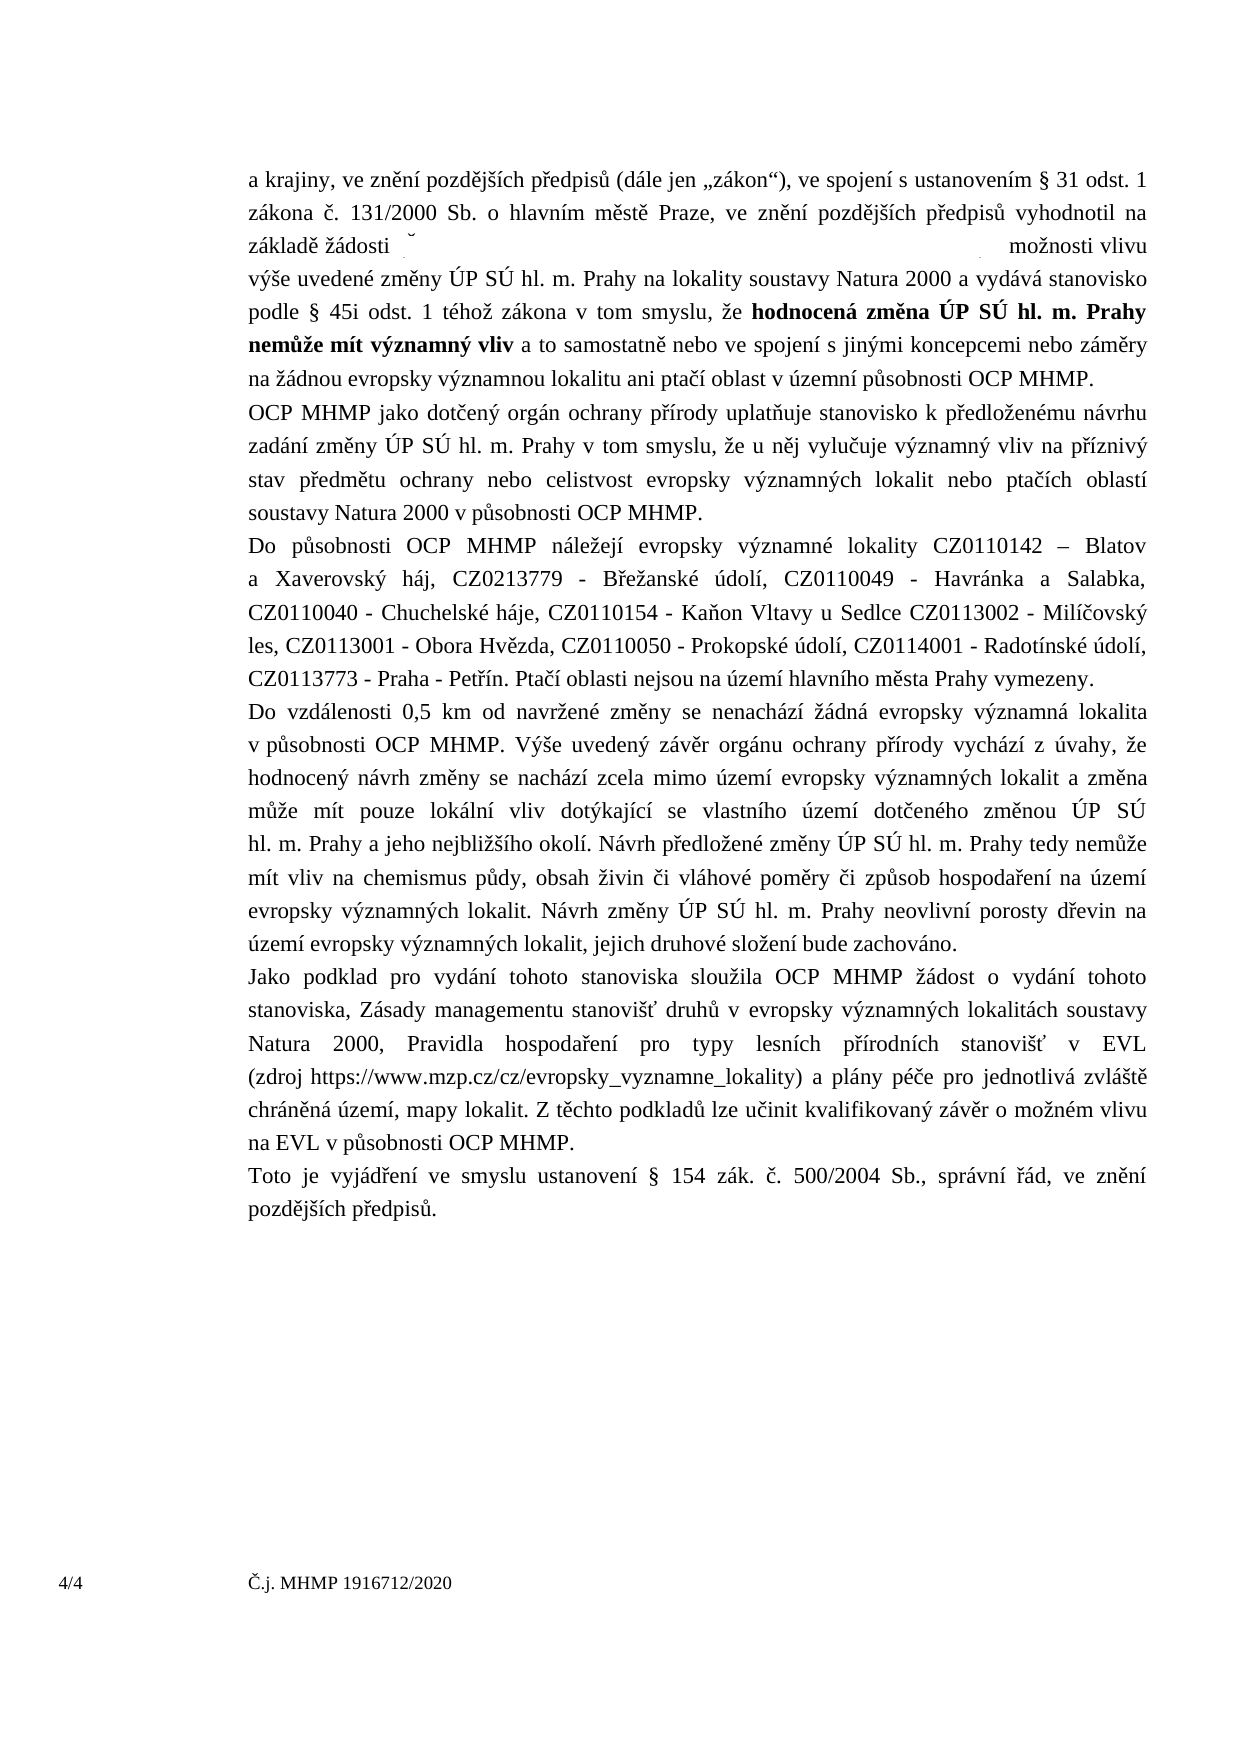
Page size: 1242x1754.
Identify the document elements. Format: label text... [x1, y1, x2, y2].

text Do vzdálenosti 0,5 km od navržené změny se nenachází žádná evropsky významná lokalita v působnosti OCP MHMP. Výše uvedený závěr orgánu ochrany přírody vychází z úvahy, že hodnocený návrh změny se nachází zcela mimo území evropsky významných lokalit a změna může mít pouze lokální vliv dotýkající se vlastního území dotčeného změnou ÚP SÚ hl. m. Prahy a jeho nejbližšího okolí. Návrh předložené změny ÚP SÚ hl. m. Prahy tedy nemůže mít vliv na chemismus půdy, obsah živin či vláhové poměry či způsob hospodaření na území evropsky významných lokalit. Návrh změny ÚP SÚ hl. m. Prahy neovlivní porosty dřevin na území evropsky významných lokalit, jejich druhové složení bude zachováno. [248, 698, 1147, 956]
text Do působnosti OCP MHMP náležejí evropsky významné lokality CZ0110142 – Blatov a Xaverovský háj, CZ0213779 - Břežanské údolí, CZ0110049 - Havránka a Salabka, CZ0110040 - Chuchelské háje, CZ0110154 - Kaňon Vltavy u Sedlce CZ0113002 - Milíčovský les, CZ0113001 - Obora Hvězda, CZ0110050 - Prokopské údolí, CZ0114001 - Radotínské údolí, CZ0113773 - Praha - Petřín. Ptačí oblasti nejsou na území hlavního města Prahy vymezeny. [248, 532, 1147, 691]
text Jako podklad pro vydání tohoto stanoviska sloužila OCP MHMP žádost o vydání tohoto stanoviska, Zásady managementu stanovišť druhů v evropsky významných lokalitách soustavy Natura 2000, Pravidla hospodaření pro typy lesních přírodních stanovišť v EVL (zdroj https://www.mzp.cz/cz/evropsky_vyznamne_lokality) a plány péče pro jednotlivá zvláště chráněná území, mapy lokalit. Z těchto podkladů lze učinit kvalifikovaný závěr o možném vlivu na EVL v působnosti OCP MHMP. [248, 963, 1147, 1155]
text Toto je vyjádření ve smyslu ustanovení § 154 zák. č. 500/2004 Sb., správní řád, ve znění pozdějších předpisů. [248, 1162, 1147, 1222]
text 4/4 Č.j. MHMP 1916712/2020 [58, 1572, 1154, 1593]
text OCP MHMP jako dotčený orgán ochrany přírody uplatňuje stanovisko k předloženému návrhu zadání změny ÚP SÚ hl. m. Prahy v tom smyslu, že u něj vylučuje významný vliv na příznivý stav předmětu ochrany nebo celistvost evropsky významných lokalit nebo ptačích oblastí soustavy Natura 2000 v působnosti OCP MHMP. [248, 399, 1147, 525]
text a krajiny, ve znění pozdějších předpisů (dále jen „zákon“), ve spojení s ustanovením § 31 odst. 1 zákona č. 131/2000 Sb. o hlavním městě Praze, ve znění pozdějších předpisů vyhodnotil na základě žádosti možnosti vlivu výše uvedené změny ÚP SÚ hl. m. Prahy na lokality soustavy Natura 2000 a vydává stanovisko podle § 45i odst. 1 téhož zákona v tom smyslu, že hodnocená změna ÚP SÚ hl. m. Prahy nemůže mít významný vliv a to samostatně nebo ve spojení s jinými koncepcemi nebo záměry na žádnou evropsky významnou lokalitu ani ptačí oblast v územní působnosti OCP MHMP. [248, 166, 1147, 391]
